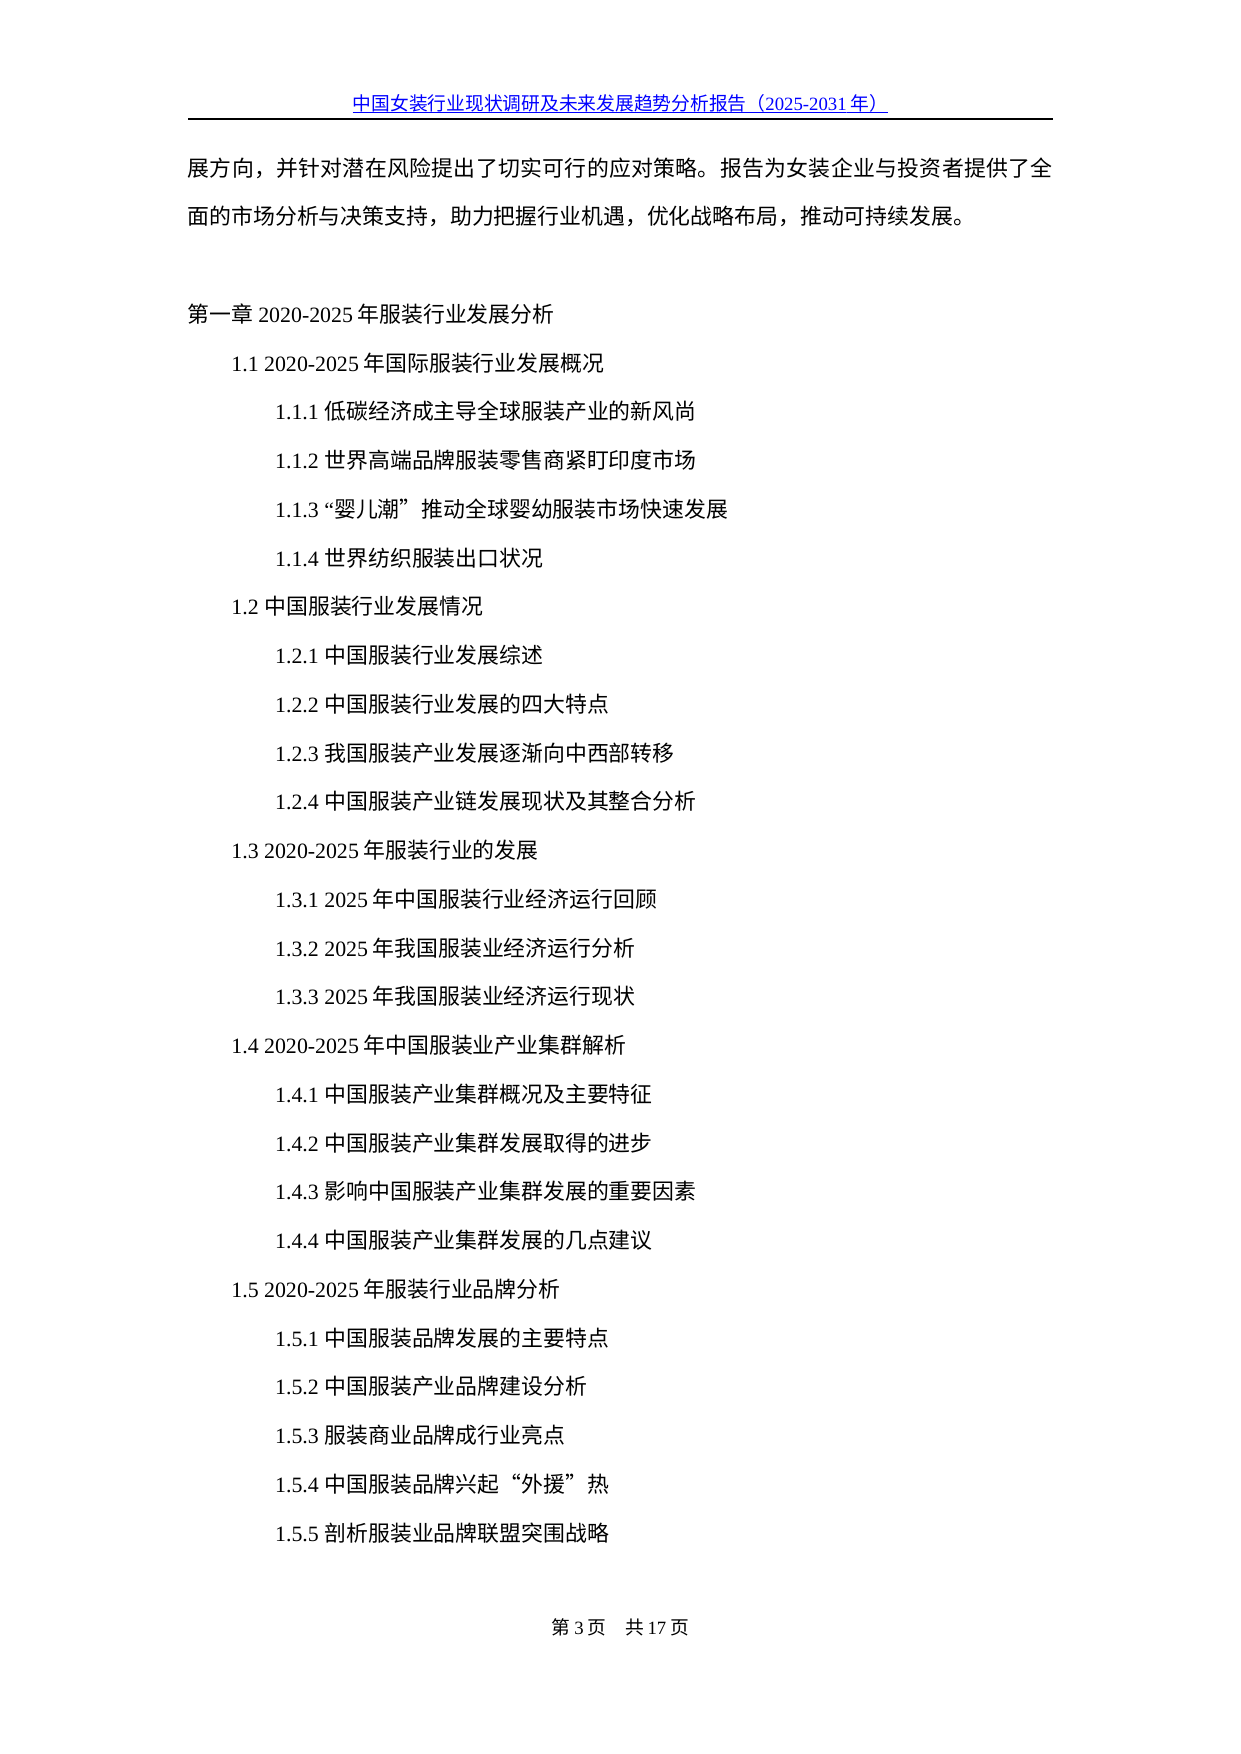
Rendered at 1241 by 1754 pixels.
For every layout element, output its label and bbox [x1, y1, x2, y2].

text [187, 150, 1053, 1548]
